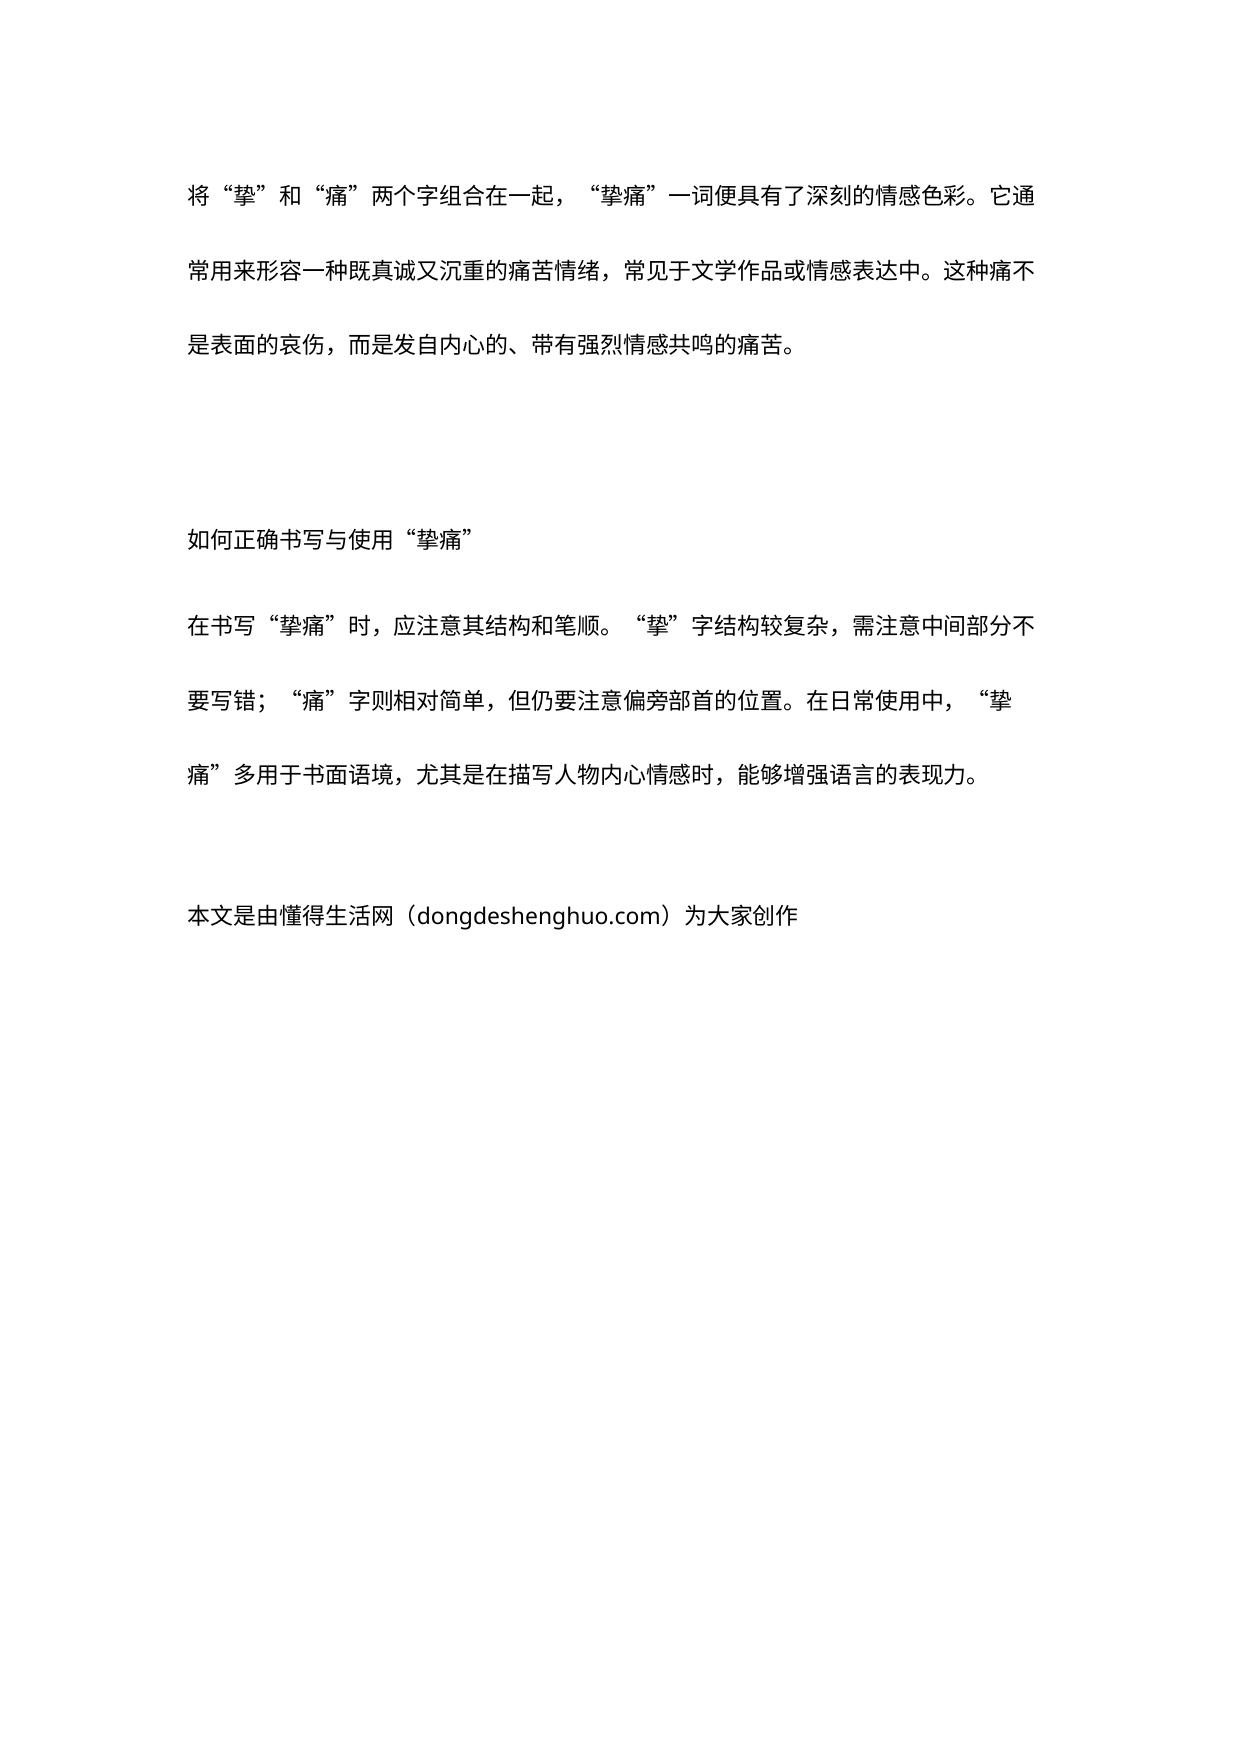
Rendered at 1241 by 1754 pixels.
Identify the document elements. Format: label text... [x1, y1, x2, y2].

text 如何正确书写与使用“挚痛” [187, 506, 1053, 571]
text 将“挚”和“痛”两个字组合在一起，“挚痛”一词便具有了深刻的情感色彩。它通常用来形容一种既真诚又沉重的痛苦情绪，常见于文学作品或情感表达中。这种痛不是表面的哀伤，而是发自内心的、带有强烈情感共鸣的痛苦。 [187, 162, 1053, 376]
text 在书写“挚痛”时，应注意其结构和笔顺。“挚”字结构较复杂，需注意中间部分不要写错；“痛”字则相对简单，但仍要注意偏旁部首的位置。在日常使用中，“挚痛”多用于书面语境，尤其是在描写人物内心情感时，能够增强语言的表现力。 [187, 592, 1053, 807]
text 本文是由懂得生活网（dongdeshenghuo.com）为大家创作 [187, 882, 1053, 947]
